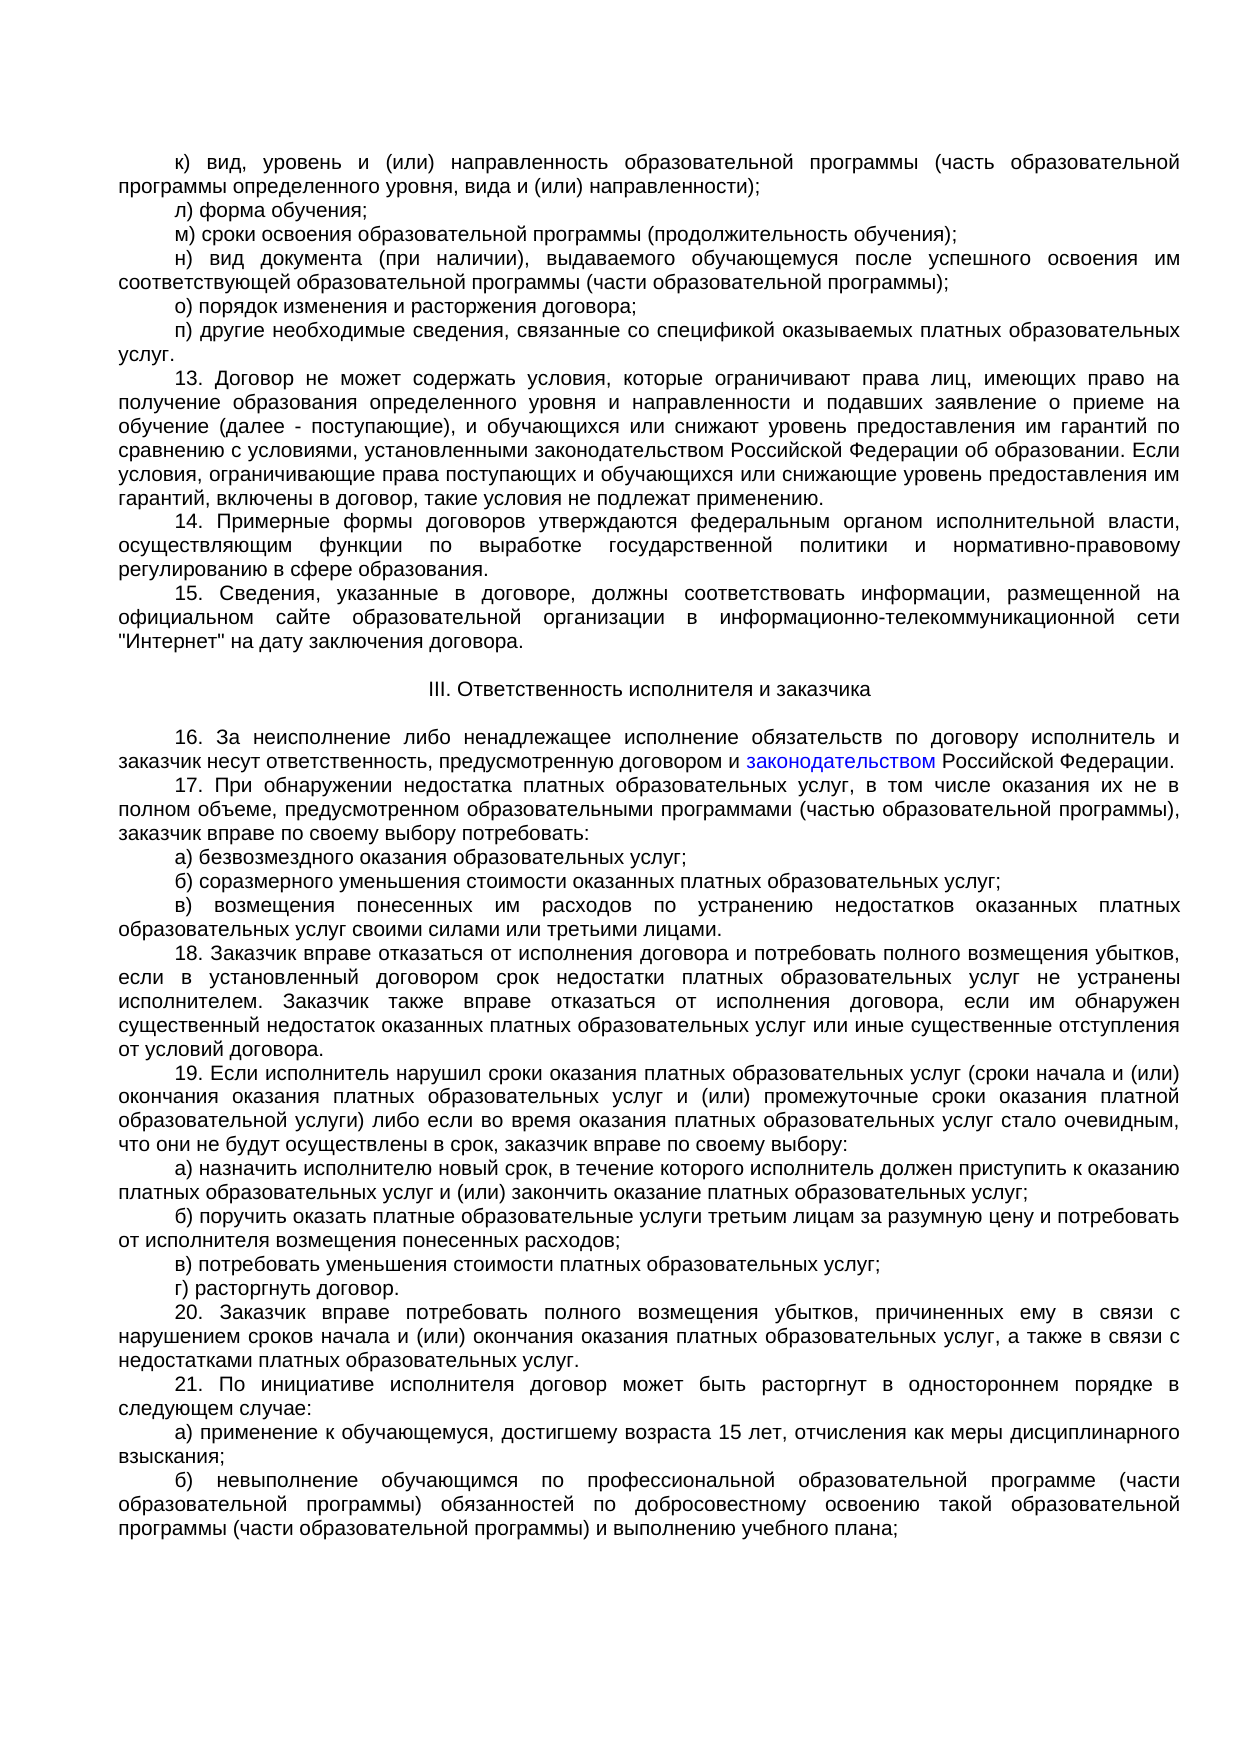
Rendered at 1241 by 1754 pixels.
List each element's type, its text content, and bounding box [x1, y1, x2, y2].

text а) применение к обучающемуся, достигшему возраста 15 лет, отчисления как меры дисциплинарного взыскания; [118, 1420, 1181, 1468]
text б) невыполнение обучающимся по профессиональной образовательной программе (части образовательной программы) обязанностей по добросовестному освоению такой образовательной программы (части образовательной программы) и выполнению учебного плана; [118, 1468, 1181, 1539]
text о) порядок изменения и расторжения договора; [118, 294, 1181, 318]
text 14. Примерные формы договоров утверждаются федеральным органом исполнительной власти, осуществляющим функции по выработке государственной политики и нормативно-правовому регулированию в сфере образования. [118, 509, 1181, 581]
text 15. Сведения, указанные в договоре, должны соответствовать информации, размещенной на официальном сайте образовательной организации в информационно-телекоммуникационной сети "Интернет" на дату заключения договора. [118, 581, 1181, 653]
text н) вид документа (при наличии), выдаваемого обучающемуся после успешного освоения им соответствующей образовательной программы (части образовательной программы); [118, 246, 1181, 294]
text а) безвозмездного оказания образовательных услуг; [118, 845, 1181, 869]
text 17. При обнаружении недостатка платных образовательных услуг, в том числе оказания их не в полном объеме, предусмотренном образовательными программами (частью образовательной программы), заказчик вправе по своему выбору потребовать: [118, 773, 1181, 845]
text 13. Договор не может содержать условия, которые ограничивают права лиц, имеющих право на получение образования определенного уровня и направленности и подавших заявление о приеме на обучение (далее - поступающие), и обучающихся или снижают уровень предоставления им гарантий по сравнению с условиями, установленными законодательством Российской Федерации об образовании. Если условия, ограничивающие права поступающих и обучающихся или снижающие уровень предоставления им гарантий, включены в договор, такие условия не подлежат применению. [118, 366, 1181, 509]
text III. Ответственность исполнителя и заказчика [118, 677, 1181, 701]
text м) сроки освоения образовательной программы (продолжительность обучения); [118, 222, 1181, 246]
text 18. Заказчик вправе отказаться от исполнения договора и потребовать полного возмещения убытков, если в установленный договором срок недостатки платных образовательных услуг не устранены исполнителем. Заказчик также вправе отказаться от исполнения договора, если им обнаружен существенный недостаток оказанных платных образовательных услуг или иные существенные отступления от условий договора. [118, 941, 1181, 1060]
text а) назначить исполнителю новый срок, в течение которого исполнитель должен приступить к оказанию платных образовательных услуг и (или) закончить оказание платных образовательных услуг; [118, 1156, 1181, 1204]
text к) вид, уровень и (или) направленность образовательной программы (часть образовательной программы определенного уровня, вида и (или) направленности); [118, 150, 1181, 198]
text п) другие необходимые сведения, связанные со спецификой оказываемых платных образовательных услуг. [118, 318, 1181, 366]
text л) форма обучения; [118, 198, 1181, 222]
text 21. По инициативе исполнителя договор может быть расторгнут в одностороннем порядке в следующем случае: [118, 1372, 1181, 1420]
text 16. За неисполнение либо ненадлежащее исполнение обязательств по договору исполнитель и заказчик несут ответственность, предусмотренную договором и законодательством Российской Федерации. [118, 725, 1181, 773]
text в) возмещения понесенных им расходов по устранению недостатков оказанных платных образовательных услуг своими силами или третьими лицами. [118, 893, 1181, 941]
text 20. Заказчик вправе потребовать полного возмещения убытков, причиненных ему в связи с нарушением сроков начала и (или) окончания оказания платных образовательных услуг, а также в связи с недостатками платных образовательных услуг. [118, 1300, 1181, 1372]
text в) потребовать уменьшения стоимости платных образовательных услуг; [118, 1252, 1181, 1276]
text б) поручить оказать платные образовательные услуги третьим лицам за разумную цену и потребовать от исполнителя возмещения понесенных расходов; [118, 1204, 1181, 1252]
text 19. Если исполнитель нарушил сроки оказания платных образовательных услуг (сроки начала и (или) окончания оказания платных образовательных услуг и (или) промежуточные сроки оказания платной образовательной услуги) либо если во время оказания платных образовательных услуг стало очевидным, что они не будут осуществлены в срок, заказчик вправе по своему выбору: [118, 1060, 1181, 1156]
text г) расторгнуть договор. [118, 1276, 1181, 1300]
text б) соразмерного уменьшения стоимости оказанных платных образовательных услуг; [118, 869, 1181, 893]
